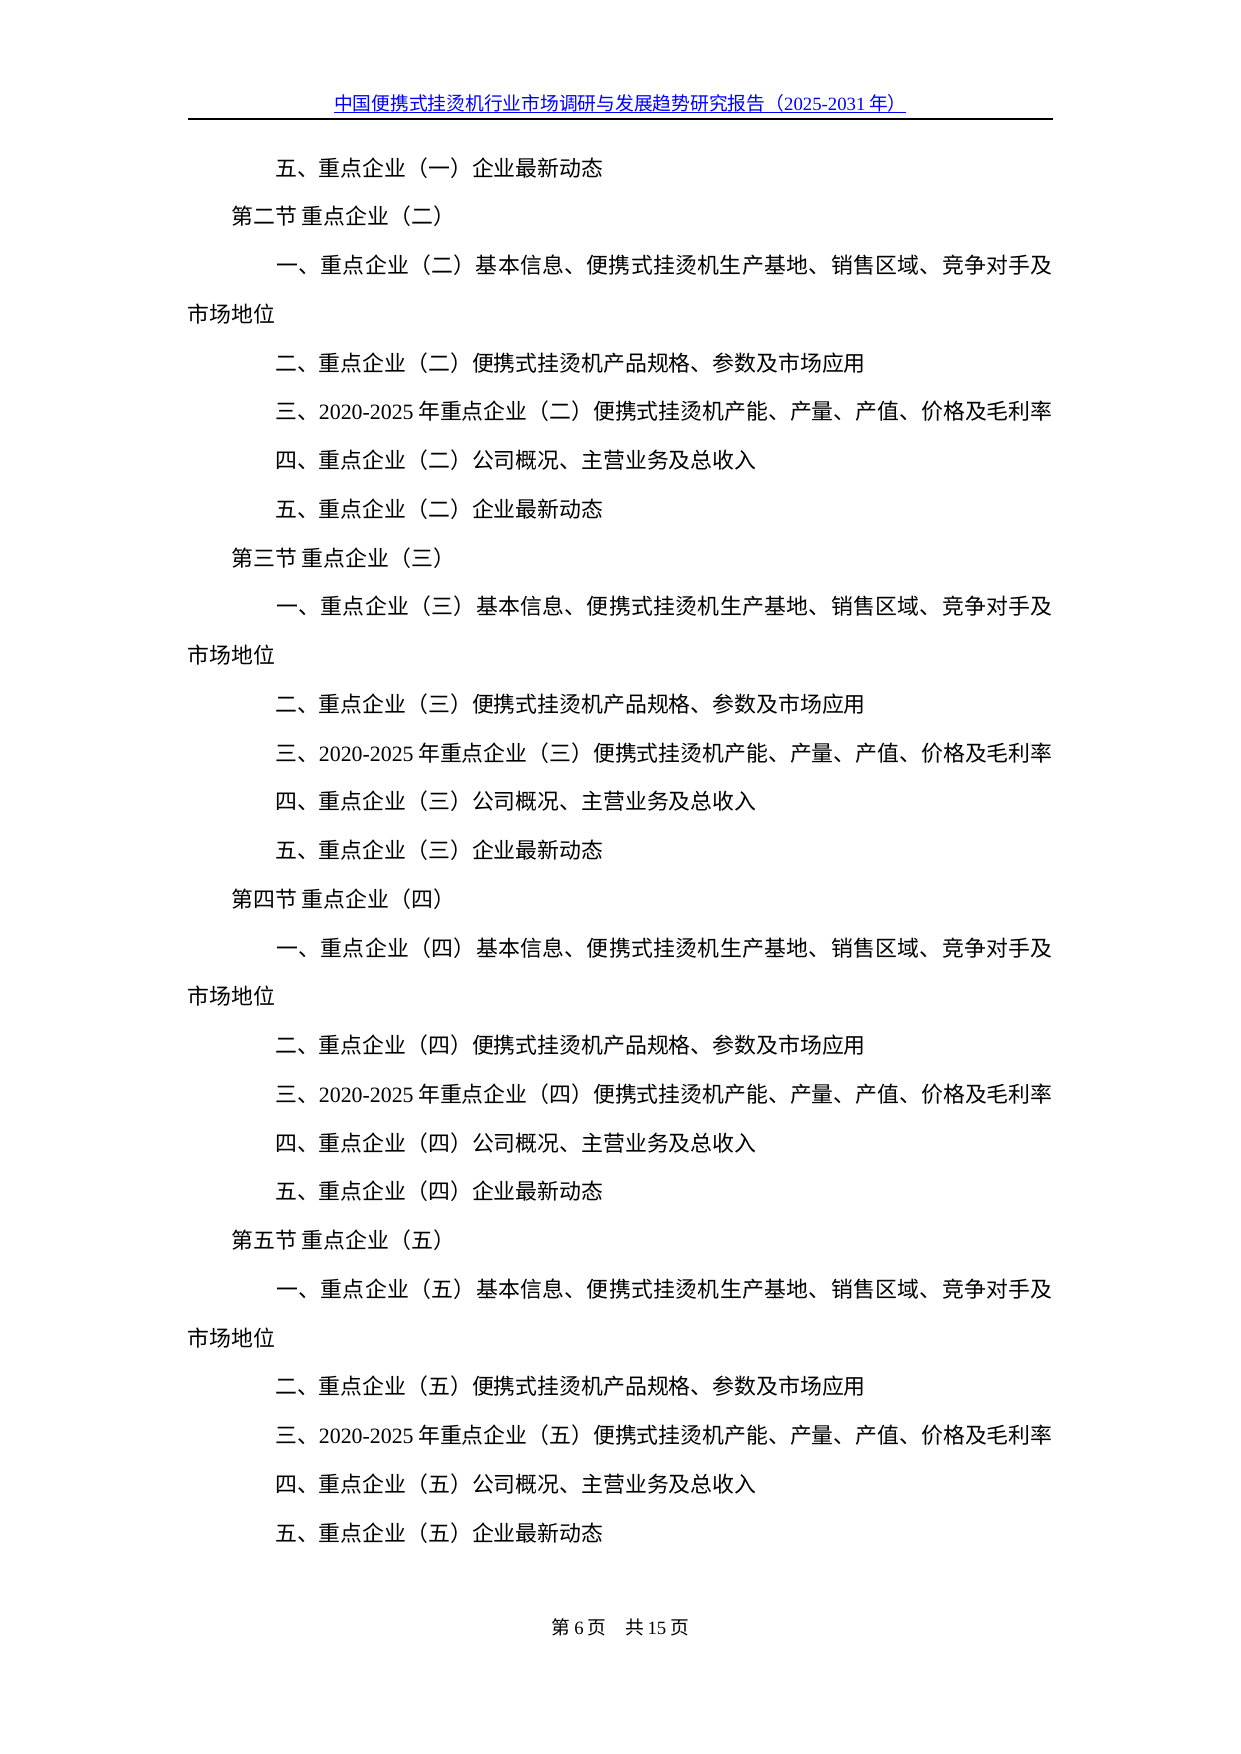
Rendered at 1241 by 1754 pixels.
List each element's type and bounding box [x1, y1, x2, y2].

text [187, 150, 1053, 1548]
